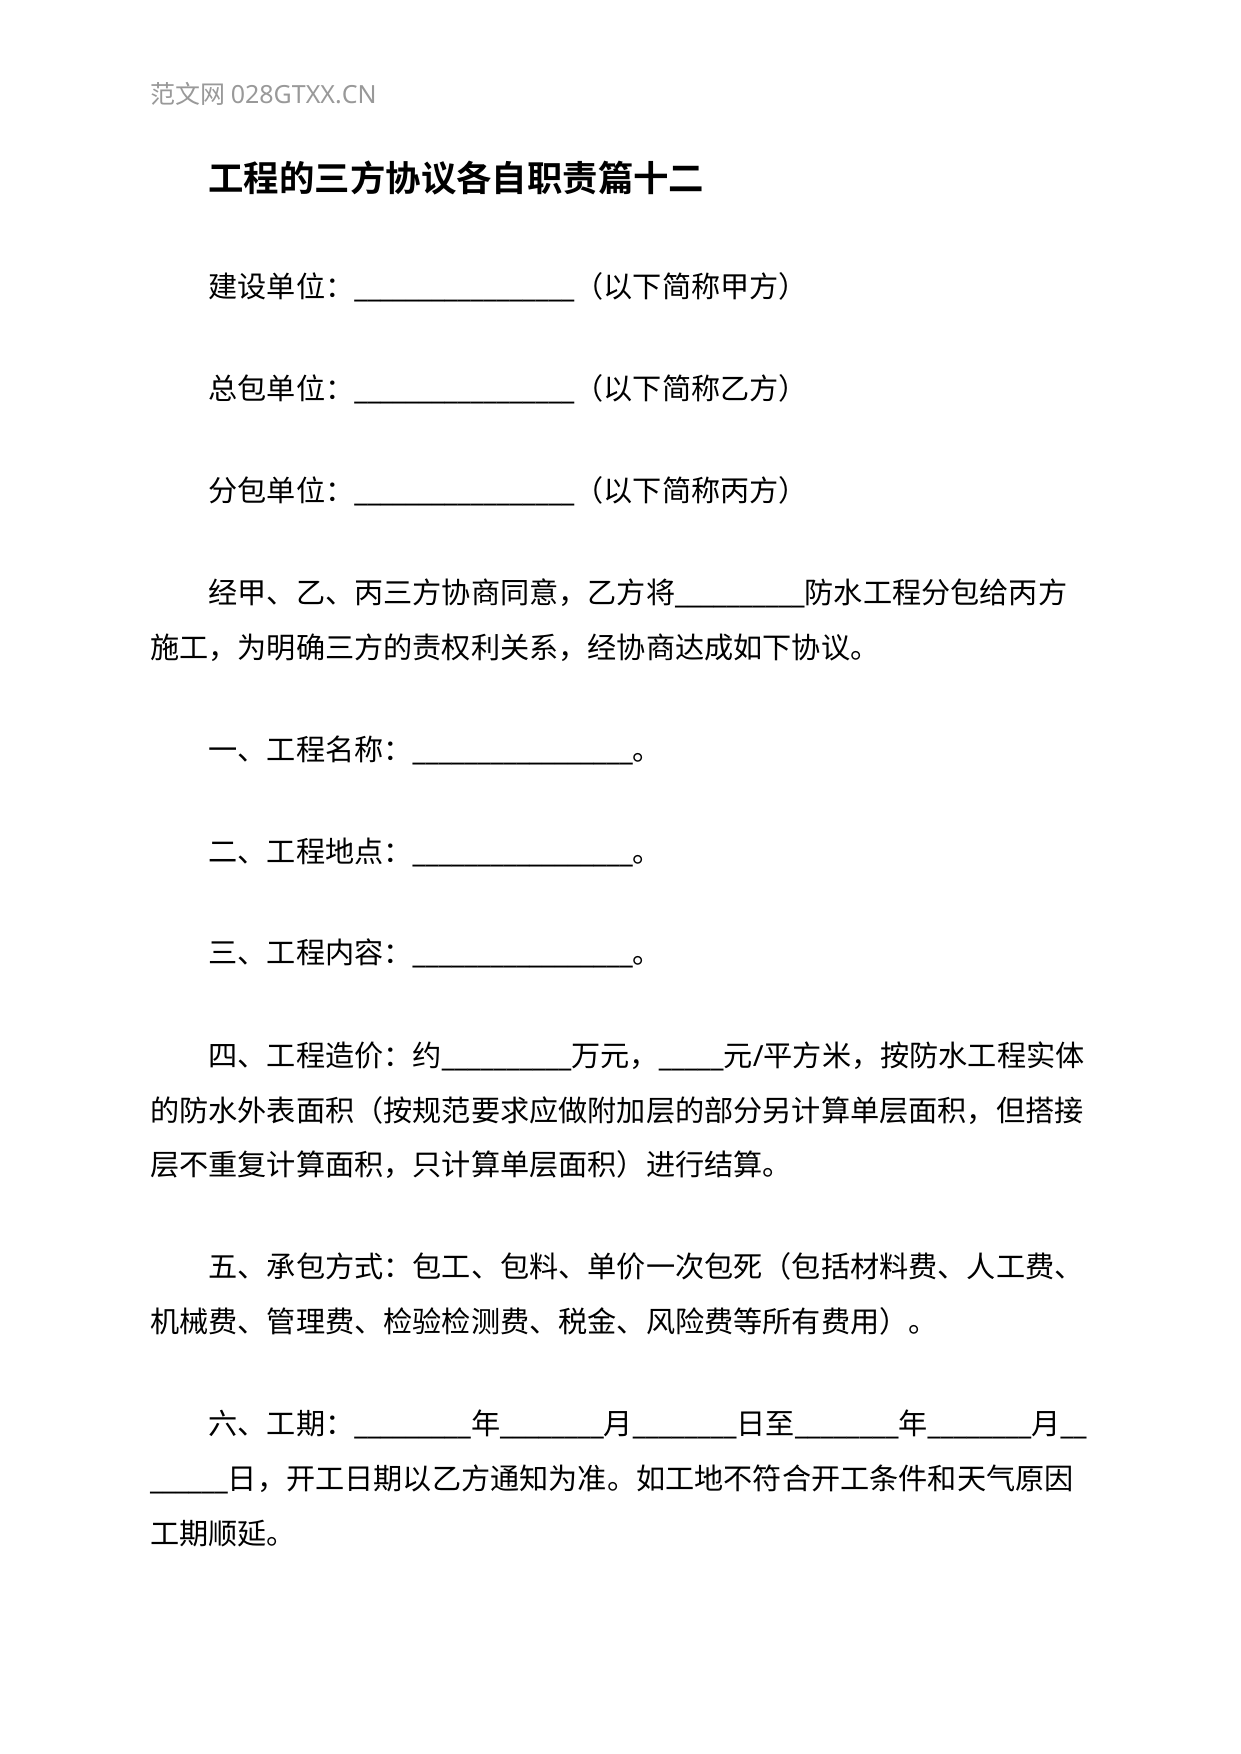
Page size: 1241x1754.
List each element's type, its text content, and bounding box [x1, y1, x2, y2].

text 二、工程地点：_________________。 [150, 828, 1090, 871]
text 建设单位：_________________（以下简称甲方） [150, 263, 1090, 306]
text 经甲、乙、丙三方协商同意，乙方将__________防水工程分包给丙方施工，为明确三方的责权利关系，经协商达成如下协议。 [150, 569, 1090, 667]
text 五、承包方式：包工、包料、单价一次包死（包括材料费、人工费、机械费、管理费、检验检测费、税金、风险费等所有费用）。 [150, 1244, 1090, 1341]
text 工程的三方协议各自职责篇十二 [150, 150, 1090, 201]
text 分包单位：_________________（以下简称丙方） [150, 467, 1090, 510]
text 三、工程内容：_________________。 [150, 930, 1090, 972]
text 一、工程名称：_________________。 [150, 726, 1090, 768]
text 四、工程造价：约__________万元，_____元/平方米，按防水工程实体的防水外表面积（按规范要求应做附加层的部分另计算单层面积，但搭接层不重复计算面积，只计算单层面积）进行结算。 [150, 1032, 1090, 1184]
text 总包单位：_________________（以下简称乙方） [150, 365, 1090, 408]
text 六、工期：_________年________月________日至________年________月________日，开工日期以乙方通知为准。如工地不符合开工条件和天气原因工期顺延。 [150, 1400, 1090, 1553]
